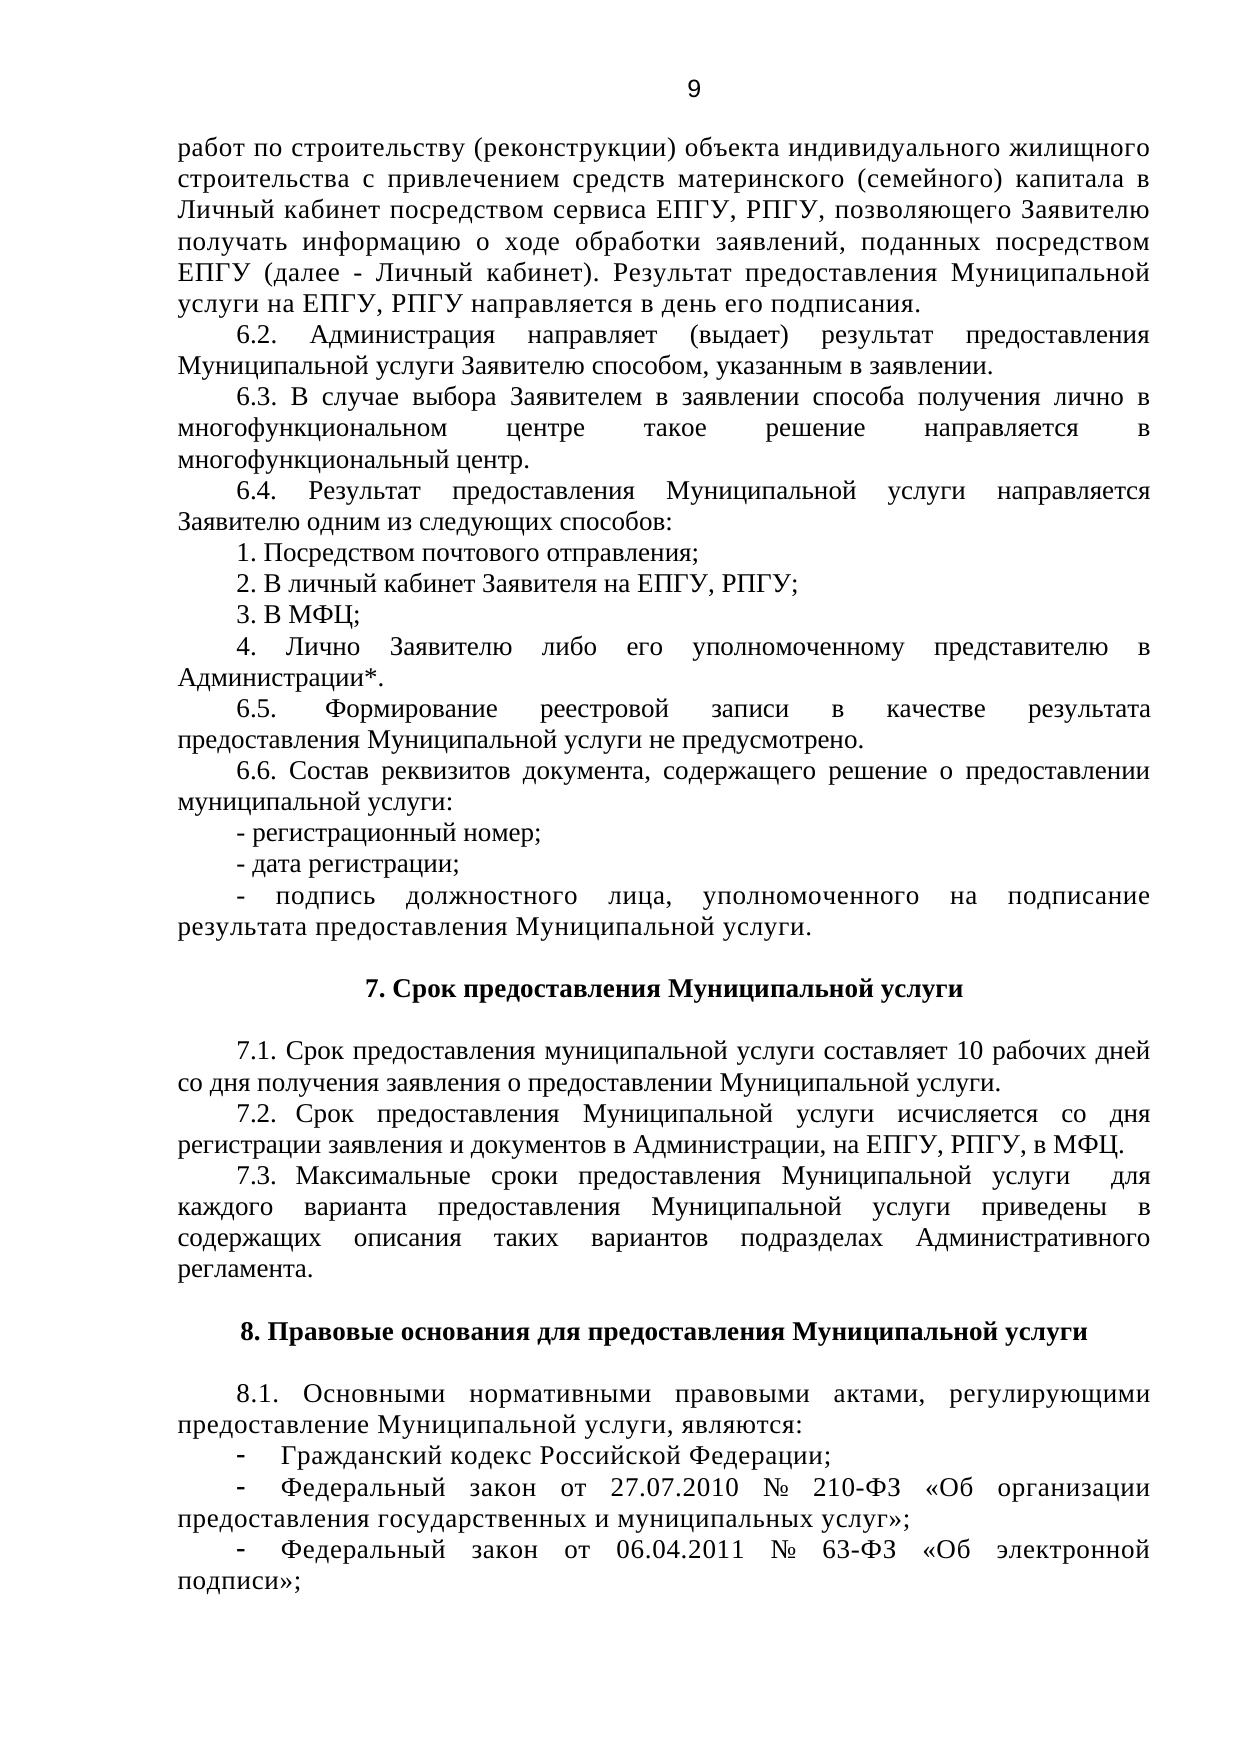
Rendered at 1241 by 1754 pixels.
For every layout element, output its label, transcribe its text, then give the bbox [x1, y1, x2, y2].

text 6.2. Администрация направляет (выдает) результат предоставления Муниципальной услуги Заявителю способом, указанным в заявлении. [177, 318, 1152, 380]
text 6.4. Результат предоставления Муниципальной услуги направляется Заявителю одним из следующих способов: [177, 474, 1152, 536]
text 6.5. Формирование реестровой записи в качестве результата предоставления Муниципальной услуги не предусмотрено. [177, 692, 1152, 754]
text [177, 131, 1152, 318]
list Федеральный закон от 27.07.2010 № 210-ФЗ «Об организации предоставления государственных и муниципальных услуг»; [177, 1471, 1152, 1533]
text 2. В личный кабинет Заявителя на ЕПГУ, РПГУ; [177, 567, 1152, 598]
text 8. Правовые основания для предоставления Муниципальной услуги [177, 1315, 1152, 1346]
text - регистрационный номер; [177, 816, 1152, 848]
list Федеральный закон от 06.04.2011 № 63-ФЗ «Об электронной подписи»; [177, 1533, 1152, 1595]
list 7.1. Срок предоставления муниципальной услуги составляет 10 рабочих дней со дня получения заявления о предоставлении Муниципальной услуги. [177, 1034, 1152, 1097]
text 8.1. Основными нормативными правовыми актами, регулирующими предоставление Муниципальной услуги, являются: [177, 1377, 1152, 1439]
text 7. Срок предоставления Муниципальной услуги [177, 972, 1152, 1003]
text 6.3. В случае выбора Заявителем в заявлении способа получения лично в многофункциональном центре такое решение направляется в многофункциональный центр. [177, 380, 1152, 474]
text 1. Посредством почтового отправления; [177, 536, 1152, 567]
text - подпись должностного лица, уполномоченного на подписание результата предоставления Муниципальной услуги. [177, 879, 1152, 941]
text 6.6. Состав реквизитов документа, содержащего решение о предоставлении муниципальной услуги: [177, 754, 1152, 816]
list Гражданский кодекс Российской Федерации; [177, 1439, 1152, 1471]
list Срок предоставления Муниципальной услуги исчисляется со дня регистрации заявления и документов в Администрации, на ЕПГУ, РПГУ, в МФЦ. [177, 1097, 1152, 1159]
text - дата регистрации; [177, 848, 1152, 879]
text 4. Лично Заявителю либо его уполномоченному представителю в Администрации*. [177, 629, 1152, 692]
list Максимальные сроки предоставления Муниципальной услуги для каждого варианта предоставления Муниципальной услуги приведены в содержащих описания таких вариантов подразделах Административного регламента. [177, 1159, 1152, 1284]
text 3. В МФЦ; [177, 598, 1152, 629]
